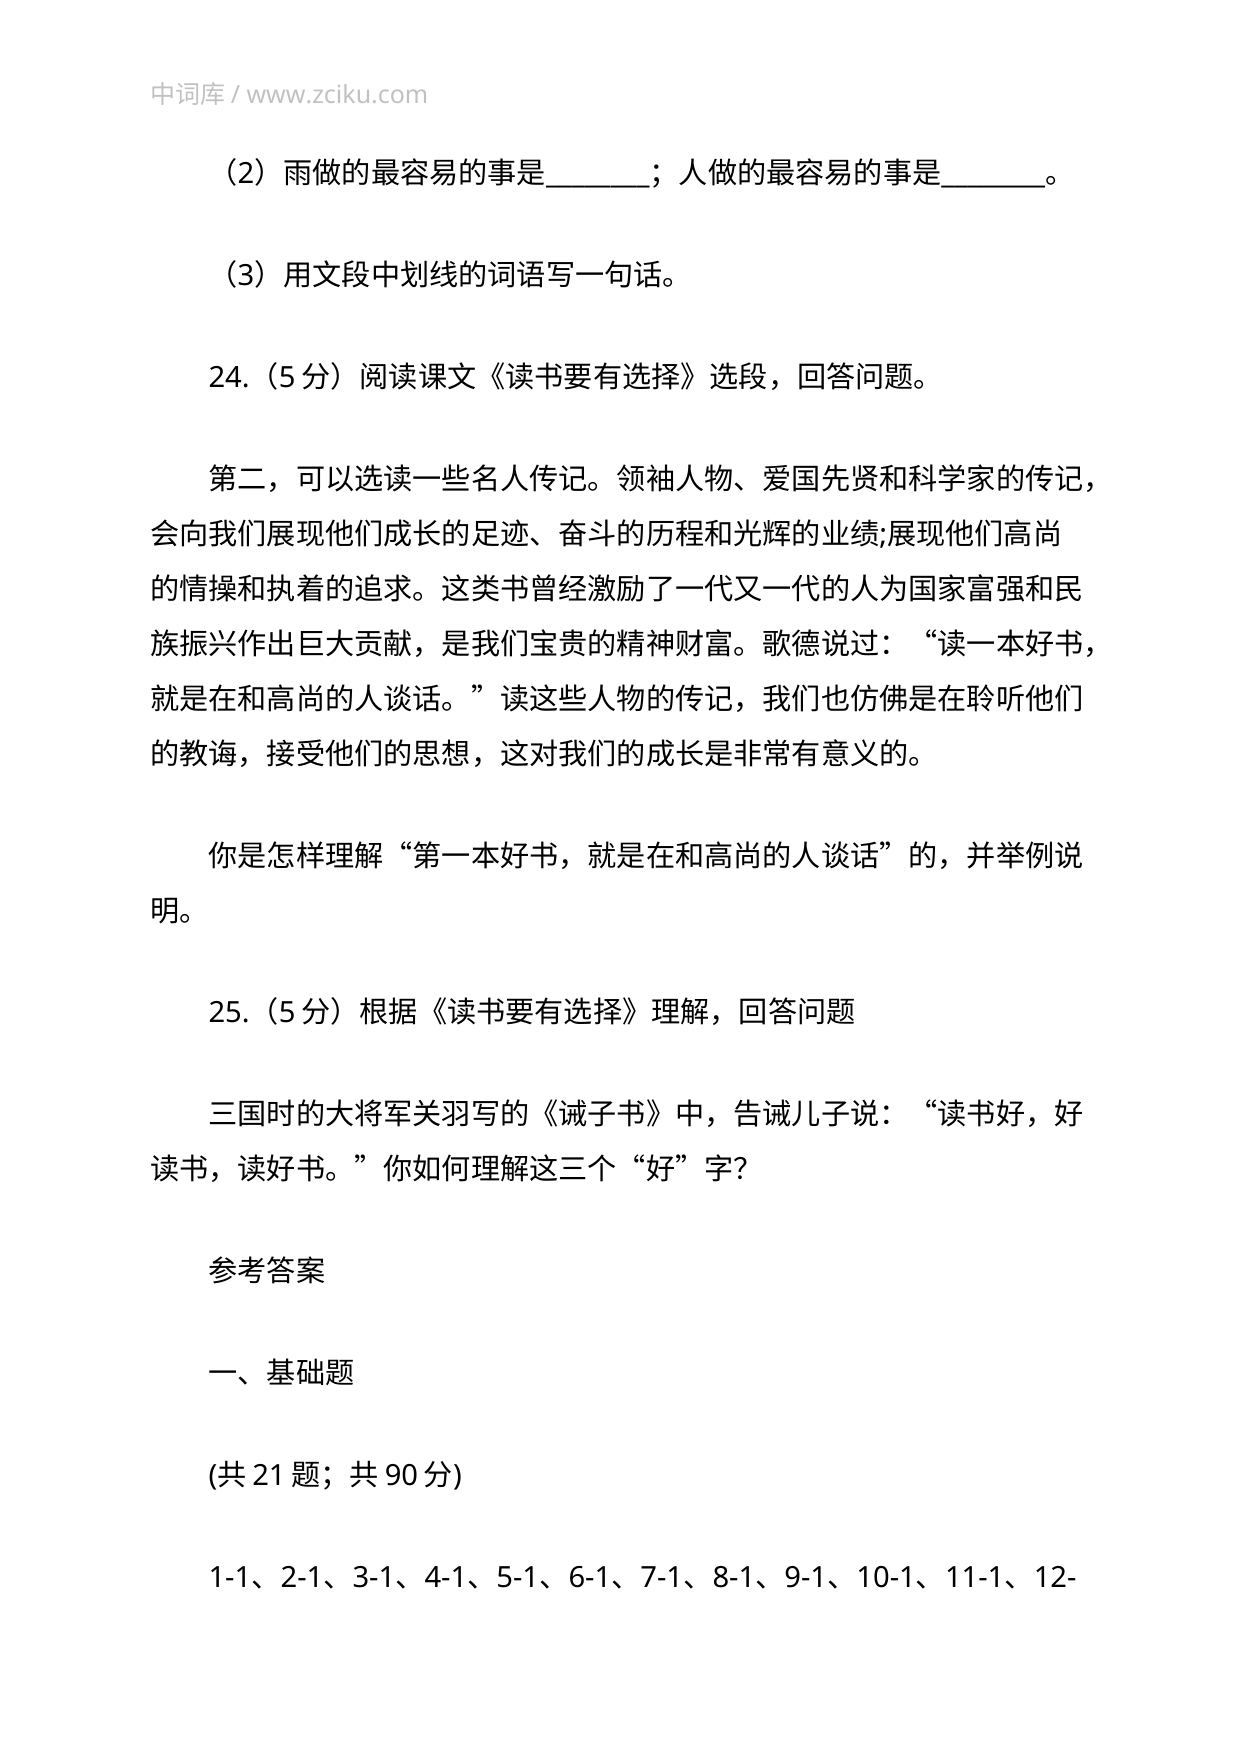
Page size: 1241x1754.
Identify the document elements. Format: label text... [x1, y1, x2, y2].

text 25.（5分）根据《读书要有选择》理解，回答问题 [150, 989, 1090, 1031]
text 24.（5分）阅读课文《读书要有选择》选段，回答问题。 [150, 354, 1090, 396]
text 第二，可以选读一些名人传记。领袖人物、爱国先贤和科学家的传记，会向我们展现他们成长的足迹、奋斗的历程和光辉的业绩;展现他们高尚的情操和执着的追求。这类书曾经激励了一代又一代的人为国家富强和民族振兴作出巨大贡献，是我们宝贵的精神财富。歌德说过：“读一本好书，就是在和高尚的人谈话。”读这些人物的传记，我们也仿佛是在聆听他们的教诲，接受他们的思想，这对我们的成长是非常有意义的。 [150, 456, 1090, 773]
text 参考答案 [150, 1248, 1090, 1290]
text 三国时的大将军关羽写的《诫子书》中，告诫儿子说：“读书好，好读书，读好书。”你如何理解这三个“好”字？​ [150, 1091, 1090, 1188]
text （3）用文段中划线的词语写一句话。 [150, 252, 1090, 294]
text （2）雨做的最容易的事是________；人做的最容易的事是________。 [150, 150, 1090, 192]
text (共21题；共90分) [150, 1451, 1090, 1493]
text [150, 1553, 1090, 1596]
text 你是怎样理解“第一本好书，就是在和高尚的人谈话”的，并举例说明。 [150, 832, 1090, 929]
text 一、基础题 [150, 1349, 1090, 1392]
